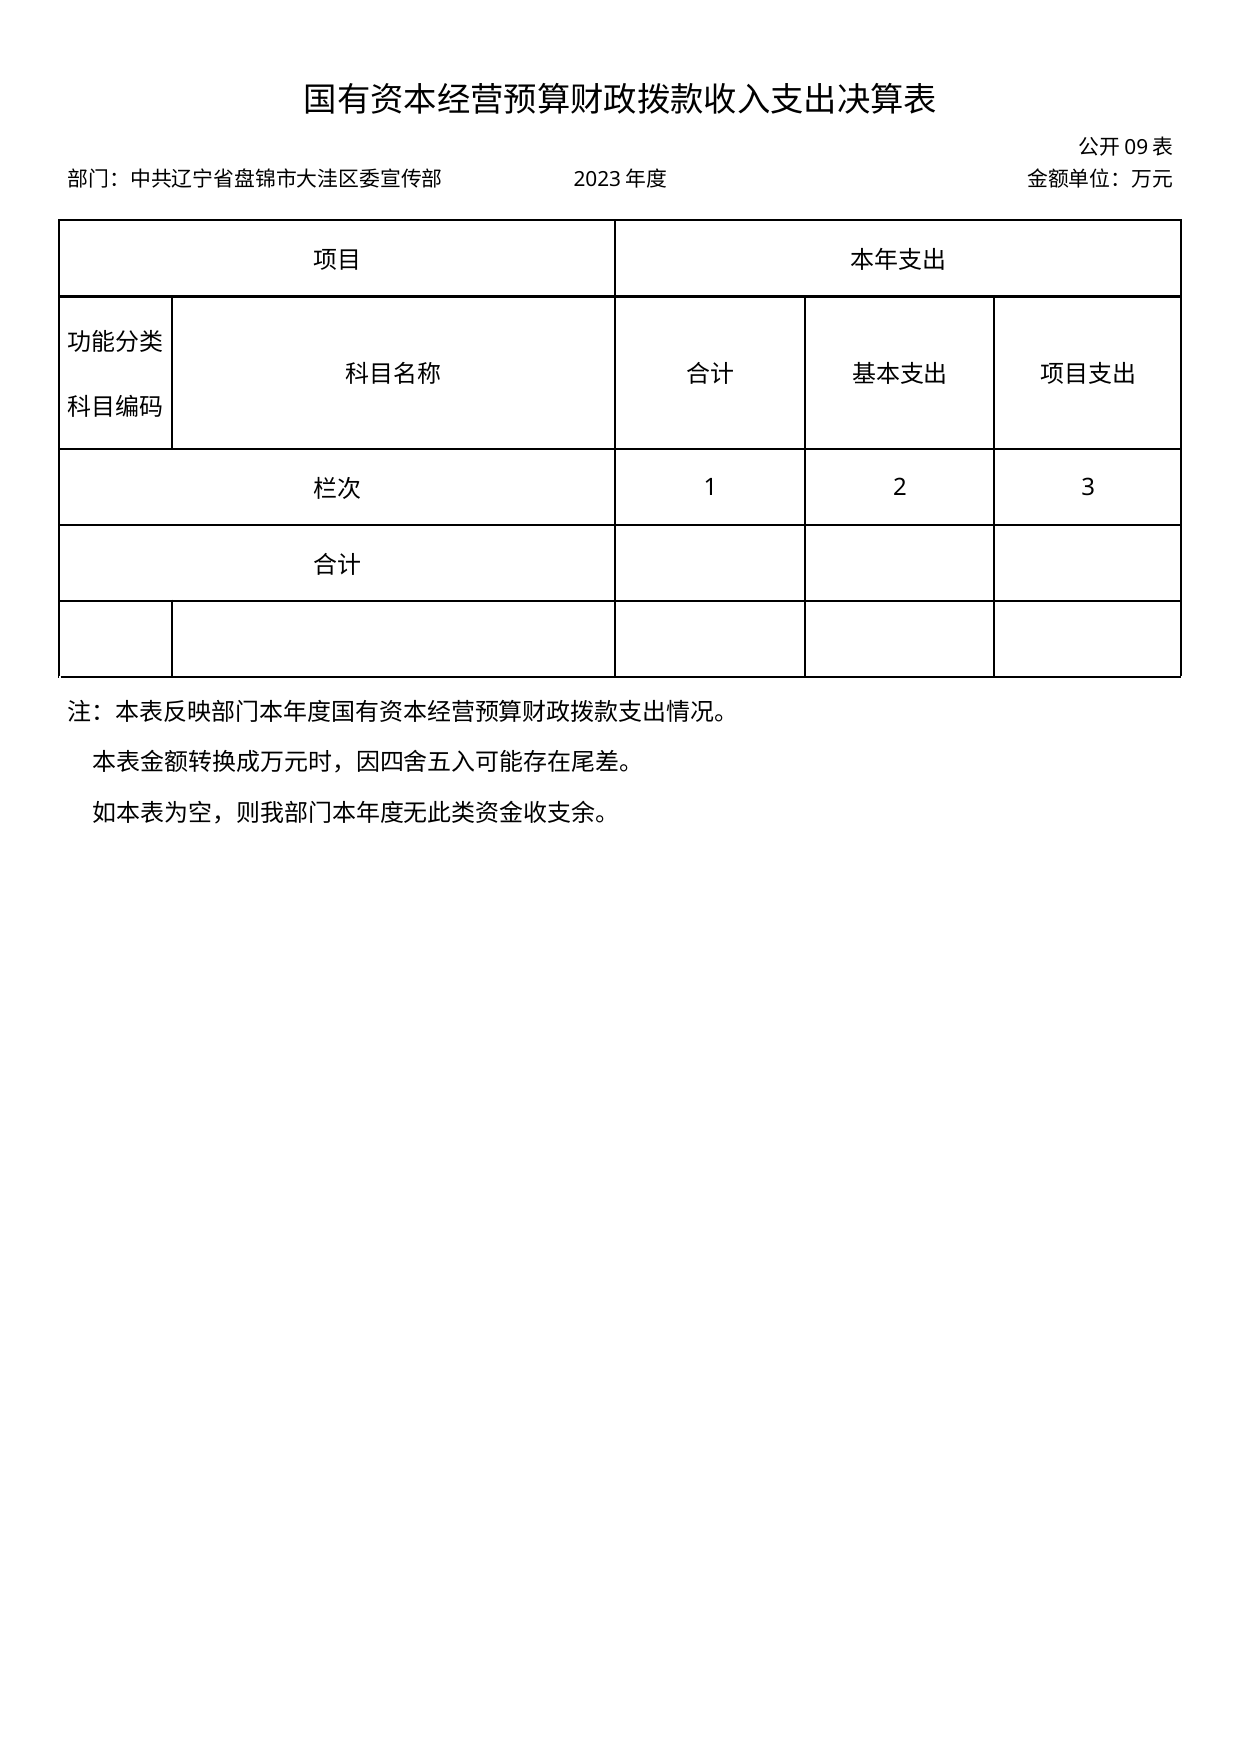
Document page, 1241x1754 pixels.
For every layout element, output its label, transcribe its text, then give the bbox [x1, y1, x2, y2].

table_cell 栏次 [60, 450, 614, 523]
table_cell 2 [806, 450, 993, 523]
table_header 项目 [60, 221, 614, 295]
table_cell 2023年度 [516, 162, 724, 194]
table_cell 本表金额转换成万元时，因四舍五入可能存在尾差。 [60, 726, 1181, 777]
table_cell 合计 [616, 298, 804, 447]
table_cell 3 [995, 450, 1180, 523]
table_cell 功能分类科目编码 [60, 298, 171, 447]
table_cell 科目名称 [173, 298, 614, 447]
table_cell 如本表为空，则我部门本年度无此类资金收支余。 [60, 777, 1181, 828]
table_cell [60, 602, 171, 676]
table_cell 基本支出 [806, 298, 993, 447]
table_cell [616, 602, 804, 676]
table_cell [616, 526, 804, 599]
table_cell [806, 526, 993, 599]
text 国有资本经营预算财政拨款收入支出决算表 [59, 64, 1181, 129]
table_cell 金额单位：万元 [724, 162, 1181, 194]
table_cell 注：本表反映部门本年度国有资本经营预算财政拨款支出情况。 [60, 677, 1181, 726]
table_cell 部门：中共辽宁省盘锦市大洼区委宣传部 [59, 162, 516, 194]
table_cell 合计 [60, 526, 614, 599]
table_header 公开09表 [59, 129, 1181, 162]
table_cell 项目支出 [995, 298, 1180, 447]
table_cell 1 [616, 450, 804, 523]
table_cell [806, 602, 993, 676]
table_cell [995, 602, 1180, 676]
table_cell [173, 602, 614, 676]
table_header 本年支出 [616, 221, 1180, 295]
table_cell [995, 526, 1180, 599]
